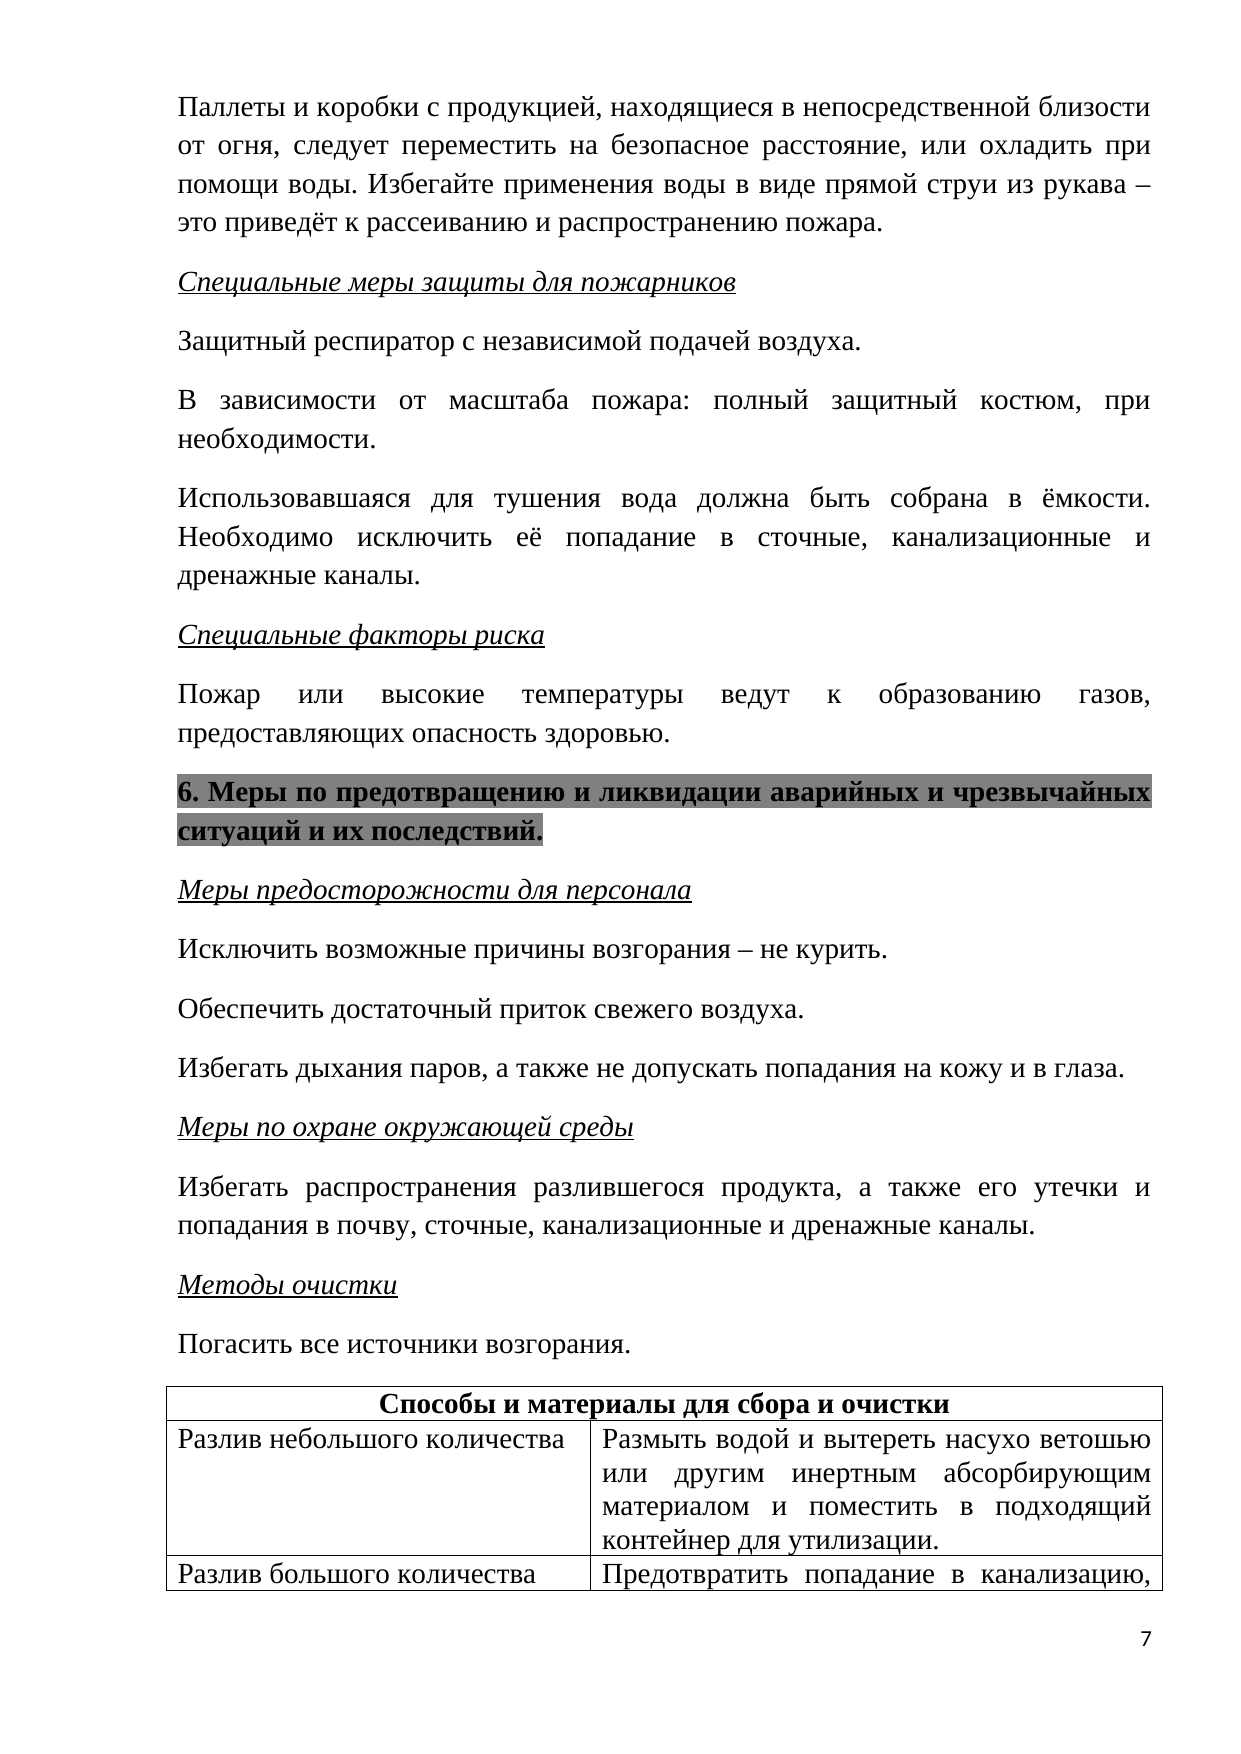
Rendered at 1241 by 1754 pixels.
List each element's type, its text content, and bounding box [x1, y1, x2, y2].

text Защитный респиратор с независимой подачей воздуха. [177, 323, 1152, 357]
text Обеспечить достаточный приток свежего воздуха. [177, 991, 1152, 1024]
table_cell Разлив небольшого количества [167, 1421, 590, 1555]
text Меры по охране окружающей среды [177, 1109, 1152, 1143]
text Меры предосторожности для персонала [177, 872, 1152, 906]
text Пожар или высокие температуры ведут к образованию газов, предоставляющих опасность здоровью. [177, 676, 1152, 748]
text Избегать распространения разлившегося продукта, а также его утечки и попадания в почву, сточные, канализационные и дренажные каналы. [177, 1169, 1152, 1241]
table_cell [591, 1556, 1162, 1590]
table_header Способы и материалы для сбора и очистки [167, 1387, 1162, 1420]
text В зависимости от масштаба пожара: полный защитный костюм, при необходимости. [177, 382, 1152, 454]
text Использовавшаяся для тушения вода должна быть собрана в ёмкости. Необходимо исключить её попадание в сточные, канализационные и дренажные каналы. [177, 480, 1152, 591]
table_cell Размыть водой и вытереть насухо ветошью или другим инертным абсорбирующим материалом и поместить в подходящий контейнер для утилизации. [591, 1421, 1162, 1555]
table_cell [167, 1556, 590, 1590]
text Погасить все источники возгорания. [177, 1326, 1152, 1360]
text Паллеты и коробки с продукцией, находящиеся в непосредственной близости от огня, следует переместить на безопасное расстояние, или охладить при помощи воды. Избегайте применения воды в виде прямой струи из рукава – это приведёт к рассеиванию и распространению пожара. [177, 89, 1152, 238]
text Специальные факторы риска [177, 617, 1152, 650]
text Методы очистки [177, 1267, 1152, 1300]
text 6. Меры по предотвращению и ликвидации аварийных и чрезвычайных ситуаций и их последствий. [177, 808, 1152, 846]
text Избегать дыхания паров, а также не допускать попадания на кожу и в глаза. [177, 1050, 1152, 1084]
text Исключить возможные причины возгорания – не курить. [177, 931, 1152, 965]
text Специальные меры защиты для пожарников [177, 264, 1152, 297]
